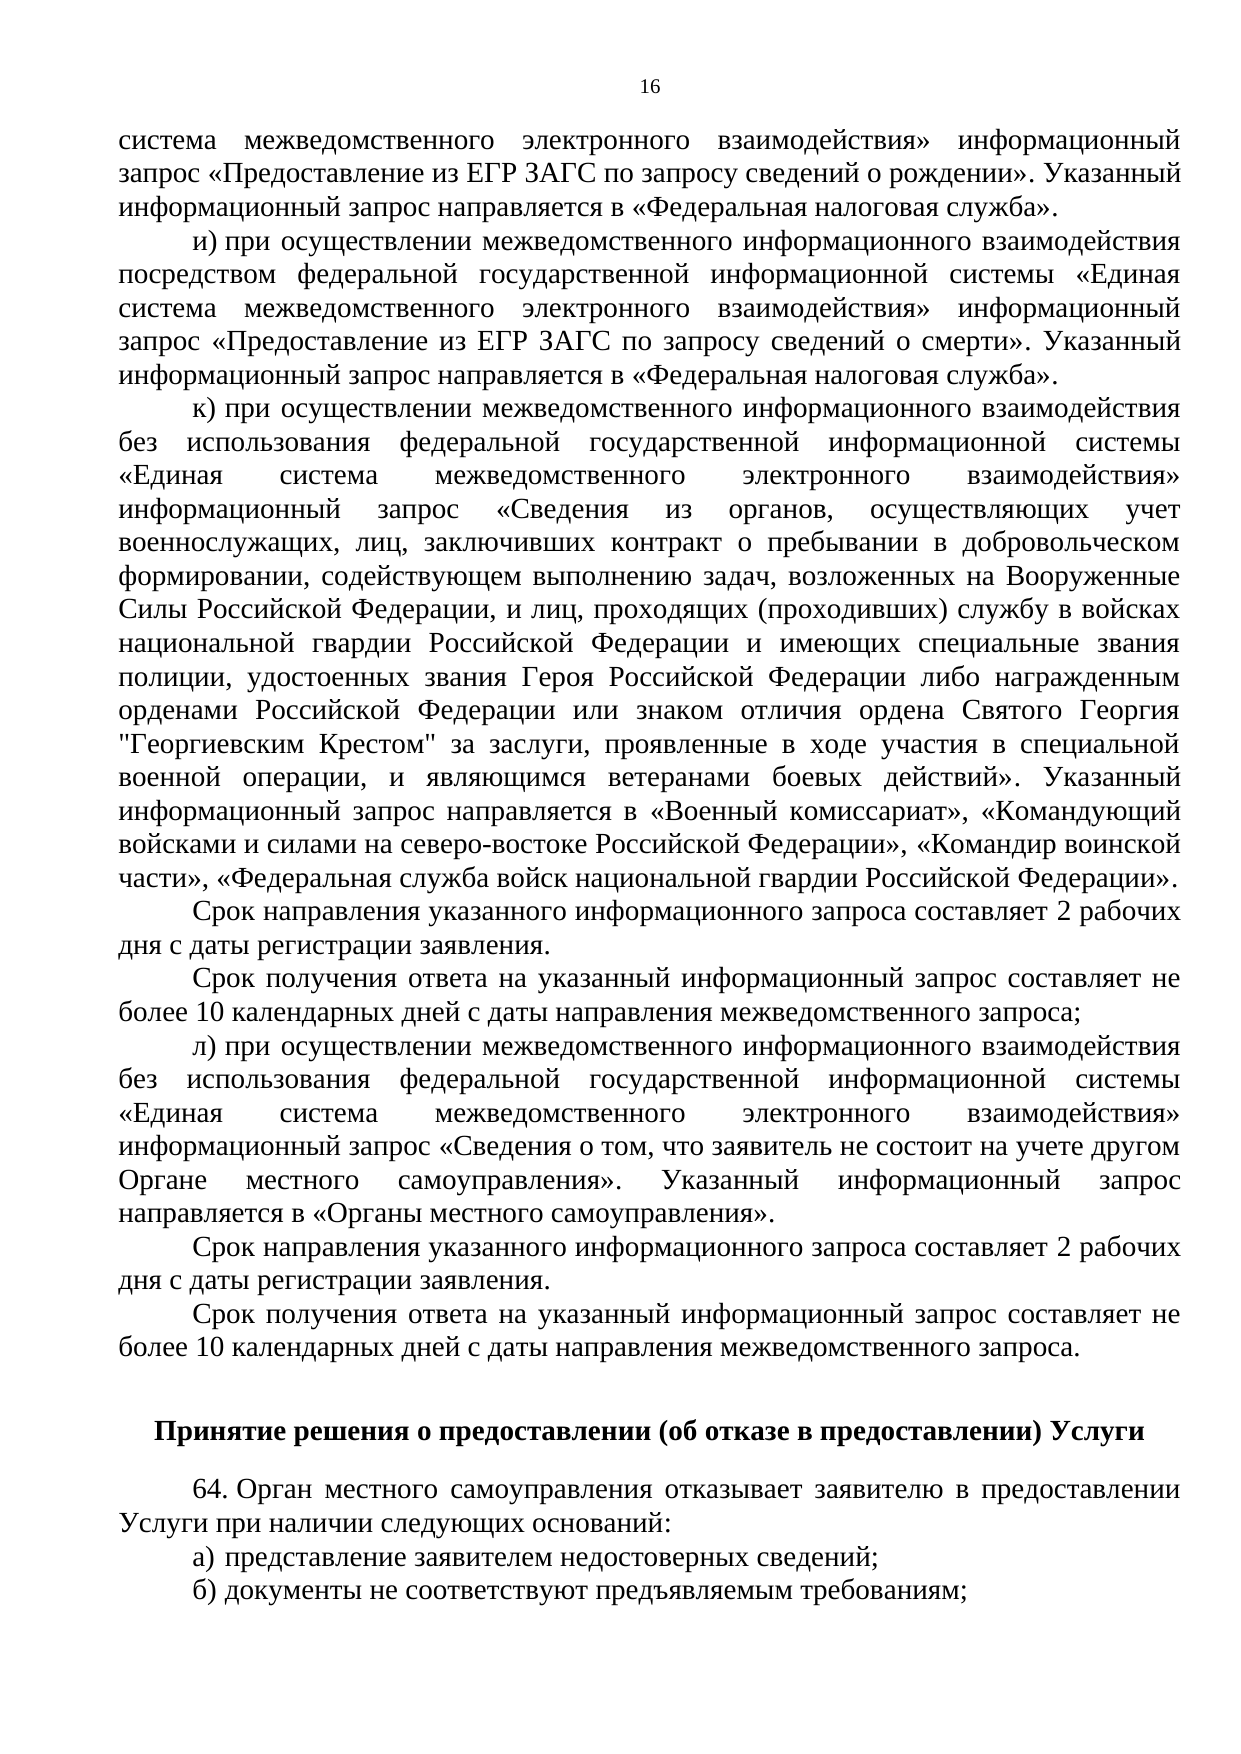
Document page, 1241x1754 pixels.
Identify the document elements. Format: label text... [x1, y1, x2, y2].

text Срок направления указанного информационного запроса составляет 2 рабочих дня с даты регистрации заявления. [118, 893, 1181, 961]
text Срок получения ответа на указанный информационный запрос составляет не более 10 календарных дней с даты направления межведомственного запроса; [118, 961, 1181, 1028]
list документы не соответствуют предъявляемым требованиям; [118, 1572, 1181, 1606]
list при осуществлении межведомственного информационного взаимодействия без использования федеральной государственной информационной системы «Единая система межведомственного электронного взаимодействия» информационный запрос «Сведения из органов, осуществляющих учет военнослужащих, лиц, заключивших контракт о пребывании в добровольческом формировании, содействующем выполнению задач, возложенных на Вооруженные Силы Российской Федерации, и лиц, проходящих (проходивших) службу в войсках национальной гвардии Российской Федерации и имеющих специальные звания полиции, удостоенных звания Героя Российской Федерации либо награжденным орденами Российской Федерации или знаком отличия ордена Святого Георгия "Георгиевским Крестом" за заслуги, проявленные в ходе участия в специальной военной операции, и являющимся ветеранами боевых действий». Указанный информационный запрос направляется в «Военный комиссариат», «Командующий войсками и силами на северо-востоке Российской Федерации», «Командир воинской части», «Федеральная служба войск национальной гвардии Российской Федерации». [118, 390, 1181, 893]
text Принятие решения о предоставлении (об отказе в предоставлении) Услуги [118, 1413, 1181, 1447]
list Орган местного самоуправления отказывает заявителю в предоставлении Услуги при наличии следующих оснований: [118, 1472, 1181, 1539]
text Срок получения ответа на указанный информационный запрос составляет не более 10 календарных дней с даты направления межведомственного запроса. [118, 1296, 1181, 1363]
list при осуществлении межведомственного информационного взаимодействия без использования федеральной государственной информационной системы «Единая система межведомственного электронного взаимодействия» информационный запрос «Сведения о том, что заявитель не состоит на учете другом Органе местного самоуправления». Указанный информационный запрос направляется в «Органы местного самоуправления». [118, 1028, 1181, 1229]
list представление заявителем недостоверных сведений; [118, 1539, 1181, 1572]
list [118, 122, 1181, 223]
list при осуществлении межведомственного информационного взаимодействия посредством федеральной государственной информационной системы «Единая система межведомственного электронного взаимодействия» информационный запрос «Предоставление из ЕГР ЗАГС по запросу сведений о смерти». Указанный информационный запрос направляется в «Федеральная налоговая служба». [118, 223, 1181, 390]
text Срок направления указанного информационного запроса составляет 2 рабочих дня с даты регистрации заявления. [118, 1229, 1181, 1296]
